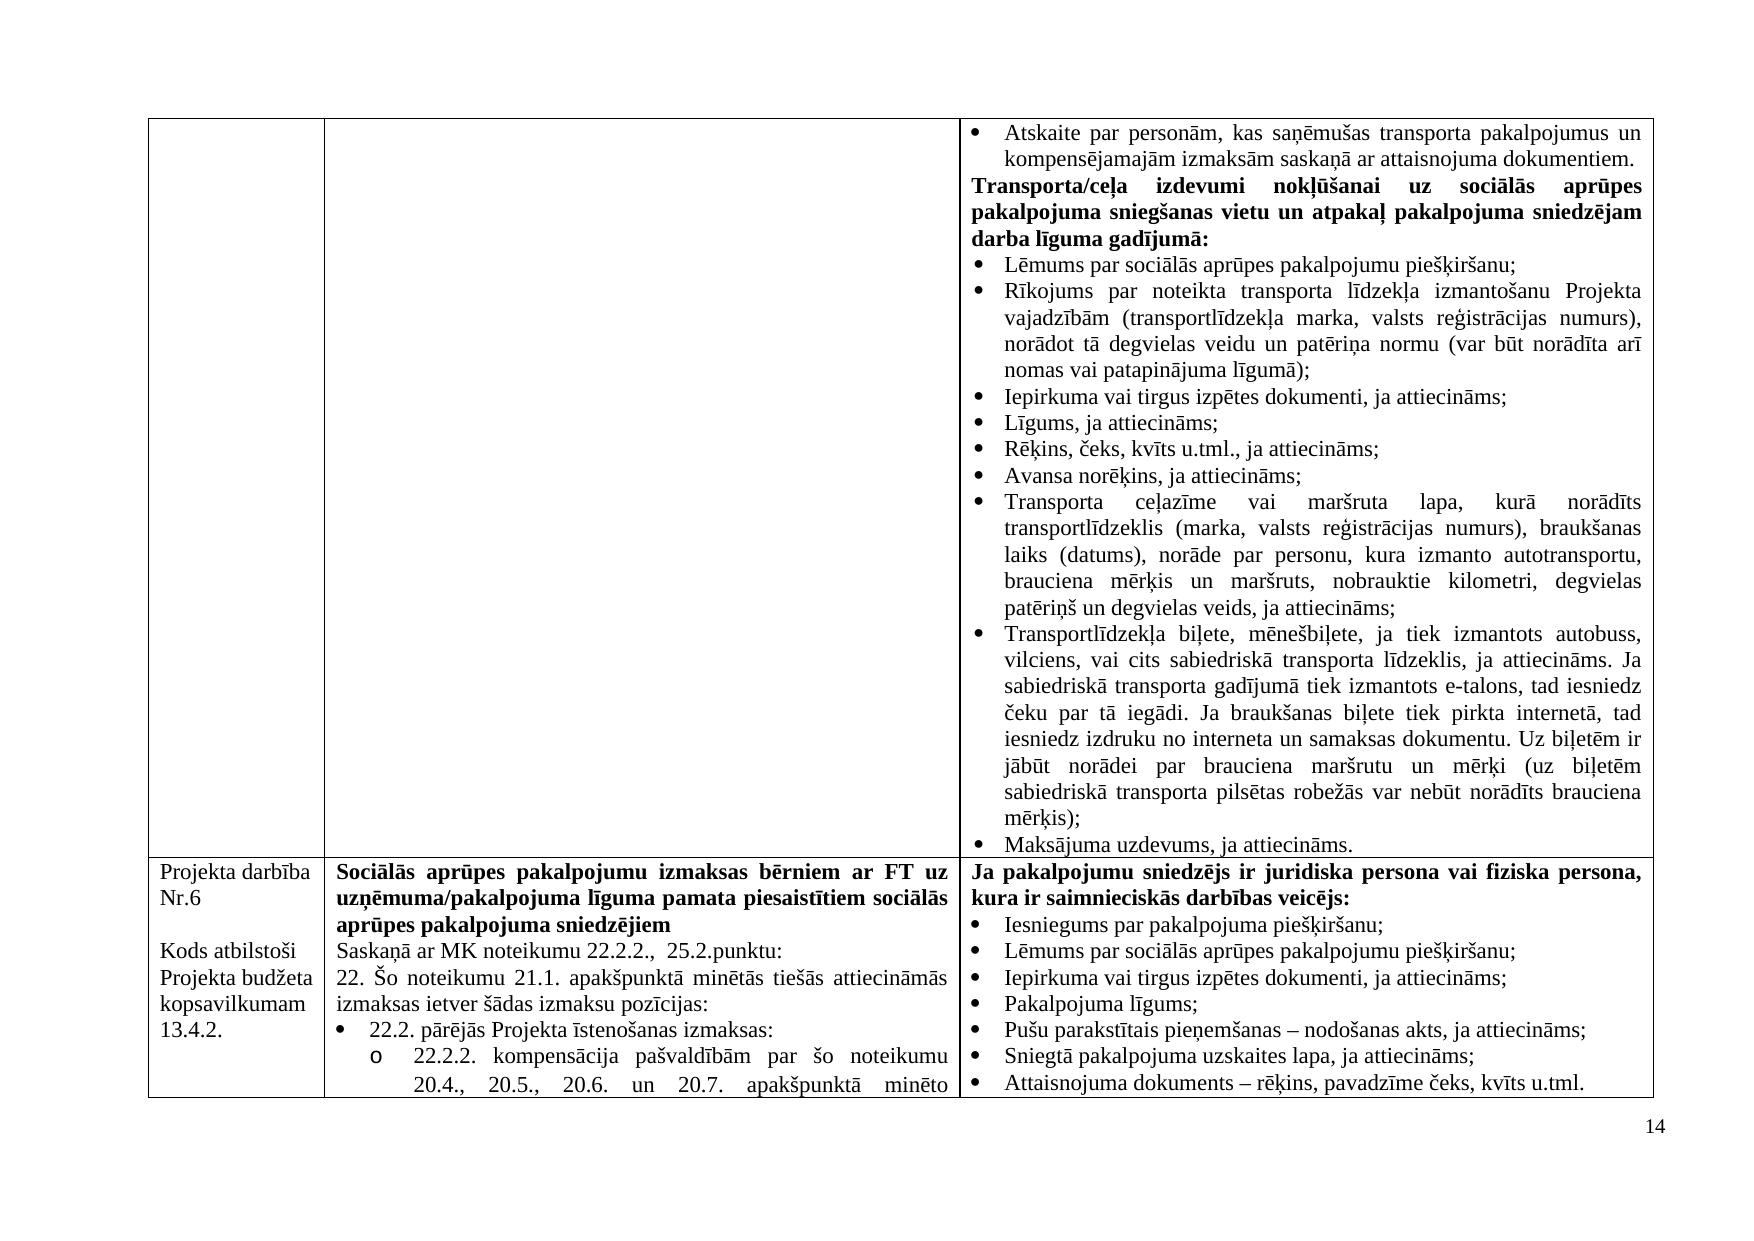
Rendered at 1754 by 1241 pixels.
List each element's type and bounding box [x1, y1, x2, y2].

table_cell [149, 858, 324, 1097]
table_cell [325, 858, 959, 1097]
table_cell [961, 858, 1653, 1097]
table_cell [149, 119, 324, 857]
table_cell [325, 119, 959, 857]
table_cell [961, 119, 1653, 857]
